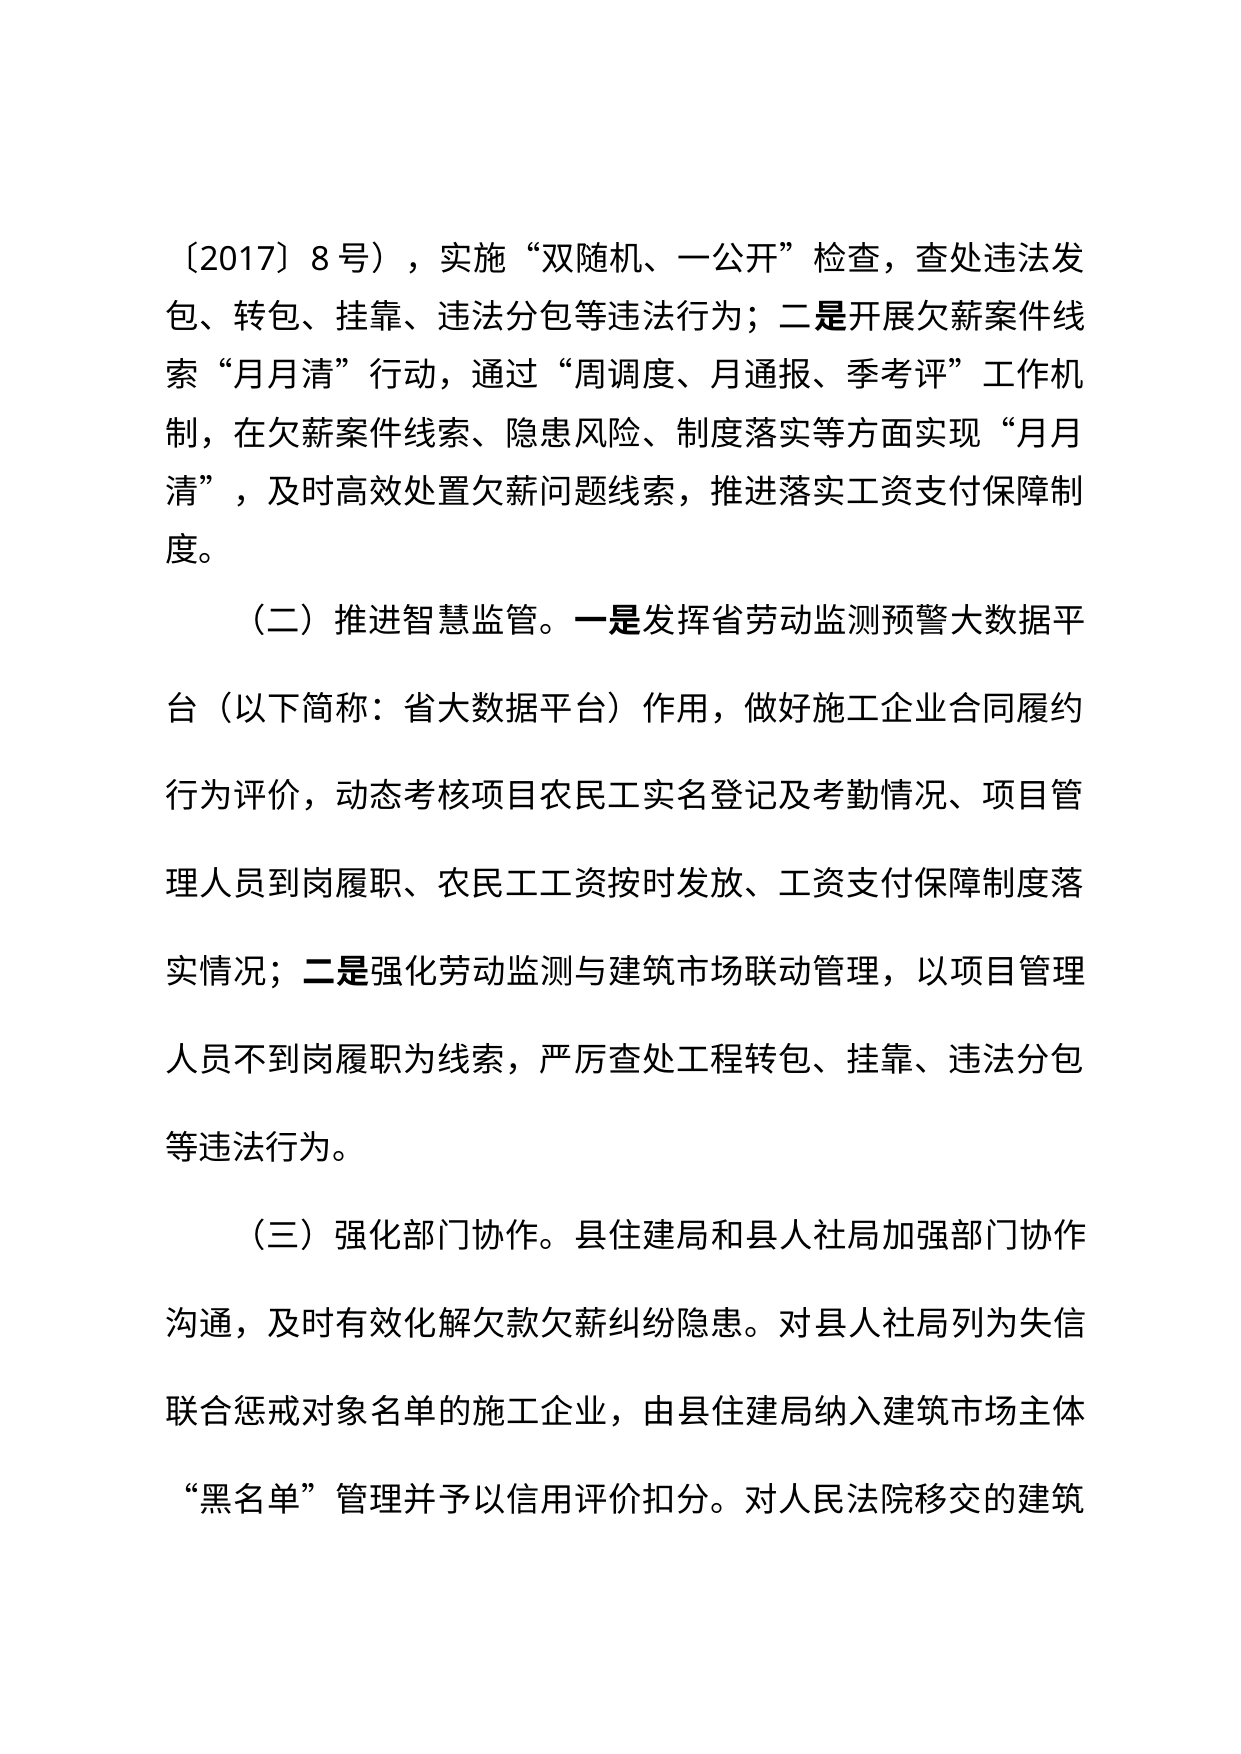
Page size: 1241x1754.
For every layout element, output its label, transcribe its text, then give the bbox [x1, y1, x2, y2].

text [165, 223, 1087, 573]
text （二）推进智慧监管。一是发挥省劳动监测预警大数据平台（以下简称：省大数据平台）作用，做好施工企业合同履约行为评价，动态考核项目农民工实名登记及考勤情况、项目管理人员到岗履职、农民工工资按时发放、工资支付保障制度落实情况；二是强化劳动监测与建筑市场联动管理，以项目管理人员不到岗履职为线索，严厉查处工程转包、挂靠、违法分包等违法行为。 [165, 573, 1087, 1189]
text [165, 1189, 1087, 1541]
